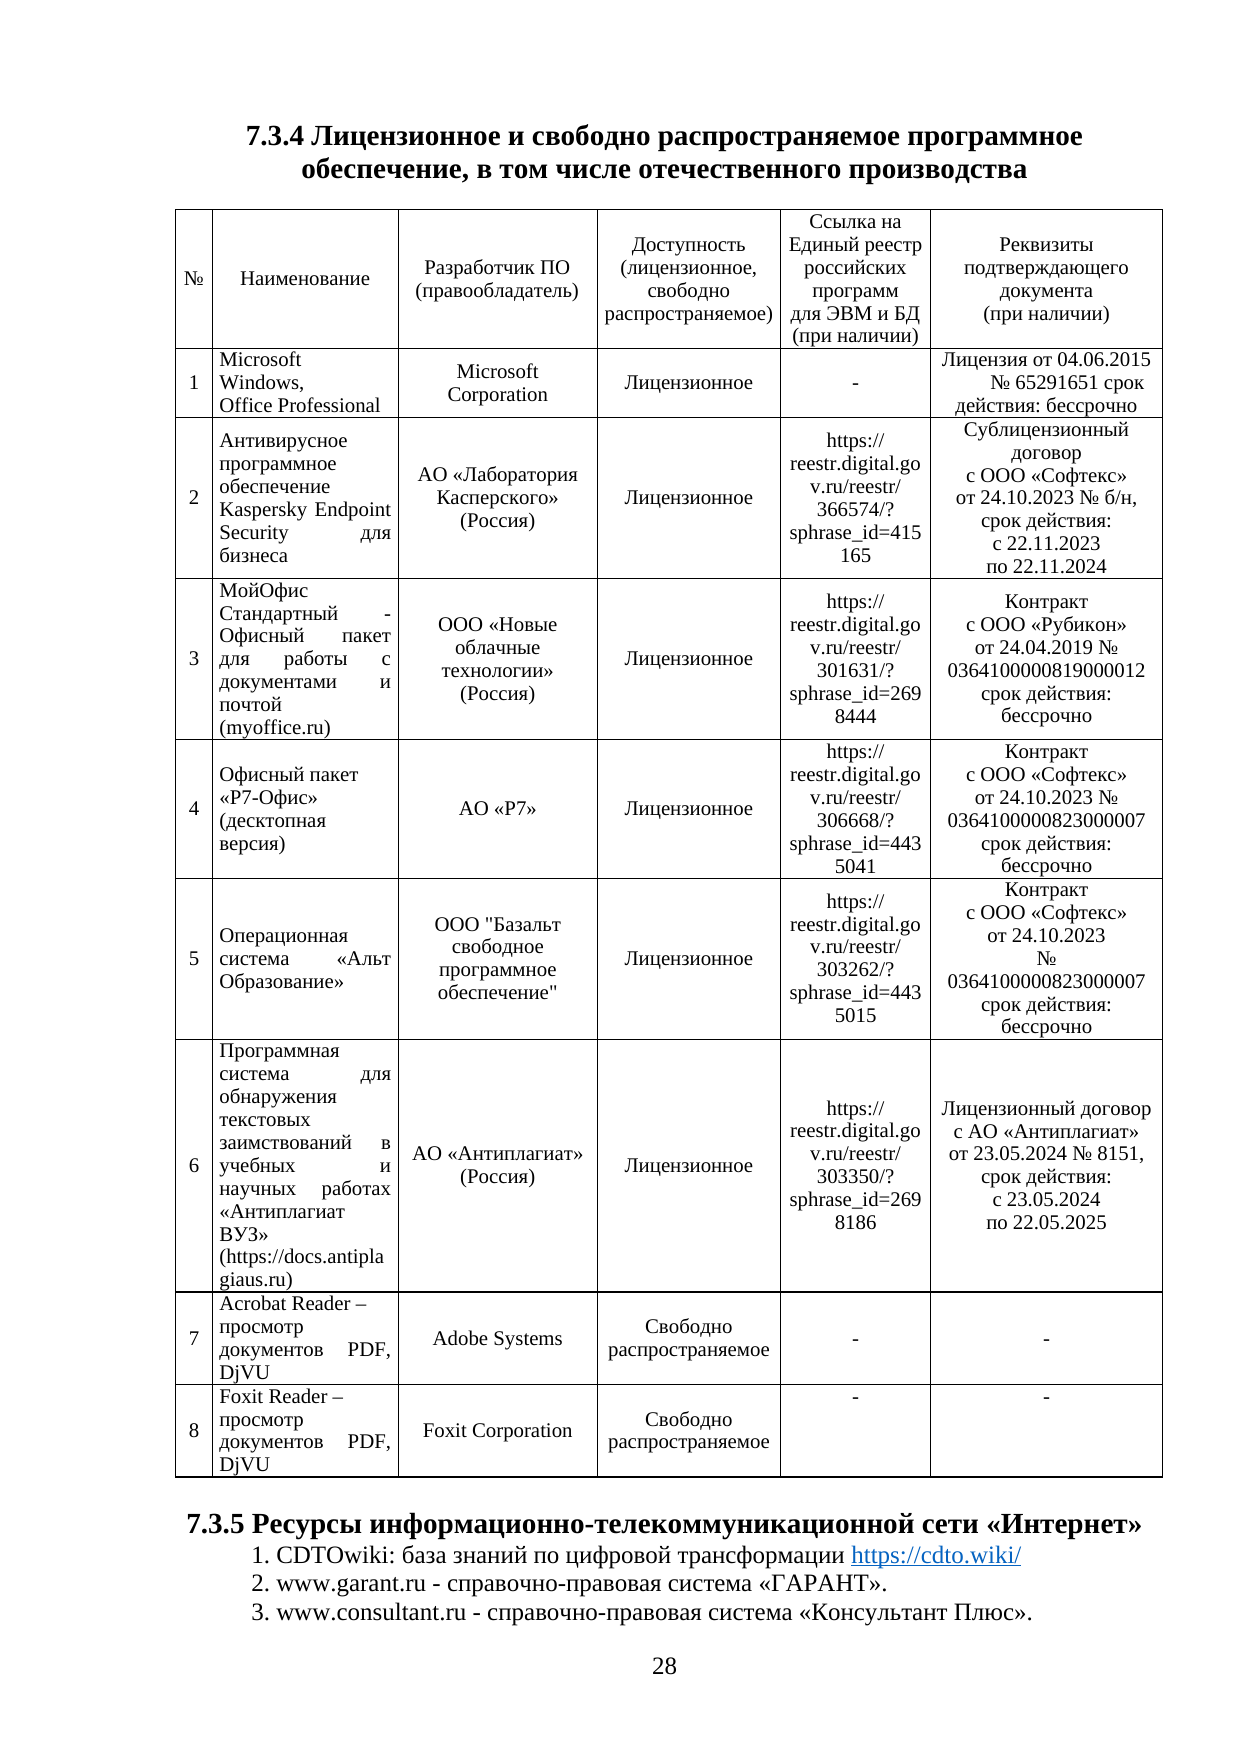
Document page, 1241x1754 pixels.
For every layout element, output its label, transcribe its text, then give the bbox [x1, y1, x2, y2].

table_cell Антивирусное программное обеспечение Kaspersky Endpoint Security для бизнеса [213, 418, 398, 578]
table_cell - [931, 1385, 1162, 1476]
table_cell Adobe Systems [399, 1293, 597, 1384]
table_cell 6 [176, 1040, 212, 1291]
text 2. www.garant.ru - справочно-правовая система «ГАРАНТ». [177, 1568, 1152, 1597]
table_cell https://reestr.digital.gov.ru/reestr/303350/?sphrase_id=2698186 [781, 1040, 930, 1291]
table_cell 4 [176, 740, 212, 878]
table_cell Лицензионный договор с АО «Антиплагиат» от 23.05.2024 № 8151, срок действия: с 23.05.2024 по 22.05.2025 [931, 1040, 1162, 1291]
table_header Разработчик ПО (правообладатель) [399, 210, 597, 347]
table_cell Операционная система «Альт Образование» [213, 879, 398, 1038]
table_cell Лицензионное [598, 740, 780, 878]
table_cell 7 [176, 1293, 212, 1384]
table_cell 5 [176, 879, 212, 1038]
table_cell https://reestr.digital.gov.ru/reestr/301631/?sphrase_id=2698444 [781, 579, 930, 739]
table_header Доступность (лицензионное, свободно распространяемое) [598, 210, 780, 347]
table_cell - [931, 1293, 1162, 1384]
table_cell АО «Лаборатория Касперского» (Россия) [399, 418, 597, 578]
table_cell Свободно распространяемое [598, 1293, 780, 1384]
table_header № [176, 210, 212, 347]
table_cell Лицензионное [598, 349, 780, 417]
table_cell Лицензионное [598, 1040, 780, 1291]
table_cell - [781, 1385, 930, 1476]
table_cell 3 [176, 579, 212, 739]
table_cell Контракт с ООО «Софтекс» от 24.10.2023 № 0364100000823000007 срок действия: бессрочно [931, 740, 1162, 878]
table_cell ООО "Базальт свободное программное обеспечение" [399, 879, 597, 1038]
text 7.3.4 Лицензионное и свободно распространяемое программное [177, 118, 1152, 152]
table_cell Контракт с ООО «Рубикон» от 24.04.2019 № 0364100000819000012 срок действия: бессрочно [931, 579, 1162, 739]
table_cell Foxit Corporation [399, 1385, 597, 1476]
table_cell Foxit Reader – просмотр документов PDF, DjVU [213, 1385, 398, 1476]
table_cell Программная система для обнаружения текстовых заимствований в учебных и научных работах «Антиплагиат ВУЗ» (https://docs.antiplagiaus.ru) [213, 1040, 398, 1291]
text 7.3.5 Ресурсы информационно-телекоммуникационной сети «Интернет» [177, 1506, 1152, 1540]
table_cell Acrobat Reader – просмотр документов PDF, DjVU [213, 1293, 398, 1384]
text 1. CDTOwiki: база знаний по цифровой трансформации https://cdto.wiki/ [177, 1540, 1152, 1568]
table_cell 2 [176, 418, 212, 578]
table_cell https://reestr.digital.gov.ru/reestr/366574/?sphrase_id=415165 [781, 418, 930, 578]
table_cell Лицензионное [598, 879, 780, 1038]
table_header Ссылка на Единый реестр российских программ для ЭВМ и БД (при наличии) [781, 210, 930, 347]
table_cell Microsoft Windows, Office Professional [213, 349, 398, 417]
table_cell Свободно распространяемое [598, 1385, 780, 1476]
table_cell - [781, 349, 930, 417]
text 3. www.consultant.ru - справочно-правовая система «Консультант Плюс». [177, 1597, 1152, 1626]
table_cell 1 [176, 349, 212, 417]
table_cell ООО «Новые облачные технологии» (Россия) [399, 579, 597, 739]
table_cell МойОфис Стандартный - Офисный пакет для работы с документами и почтой (myoffice.ru) [213, 579, 398, 739]
table_cell Лицензия от 04.06.2015 № 65291651 срок действия: бессрочно [931, 349, 1162, 417]
table_cell https://reestr.digital.gov.ru/reestr/306668/?sphrase_id=4435041 [781, 740, 930, 878]
table_cell Контракт с ООО «Софтекс» от 24.10.2023 № 0364100000823000007 срок действия: бессрочно [931, 879, 1162, 1038]
table_cell Офисный пакет «P7-Офис» (десктопная версия) [213, 740, 398, 878]
table_header Наименование [213, 210, 398, 347]
table_cell https://reestr.digital.gov.ru/reestr/303262/?sphrase_id=4435015 [781, 879, 930, 1038]
table_cell Лицензионное [598, 418, 780, 578]
table_cell Сублицензионный договор с ООО «Софтекс» от 24.10.2023 № б/н, срок действия: с 22.11.2023 по 22.11.2024 [931, 418, 1162, 578]
table_cell АО «Антиплагиат» (Россия) [399, 1040, 597, 1291]
table_cell 8 [176, 1385, 212, 1476]
table_cell Microsoft Corporation [399, 349, 597, 417]
table_header Реквизиты подтверждающего документа (при наличии) [931, 210, 1162, 347]
table_cell АО «Р7» [399, 740, 597, 878]
table_cell - [781, 1293, 930, 1384]
table_cell Лицензионное [598, 579, 780, 739]
text обеспечение, в том числе отечественного производства [177, 152, 1152, 185]
